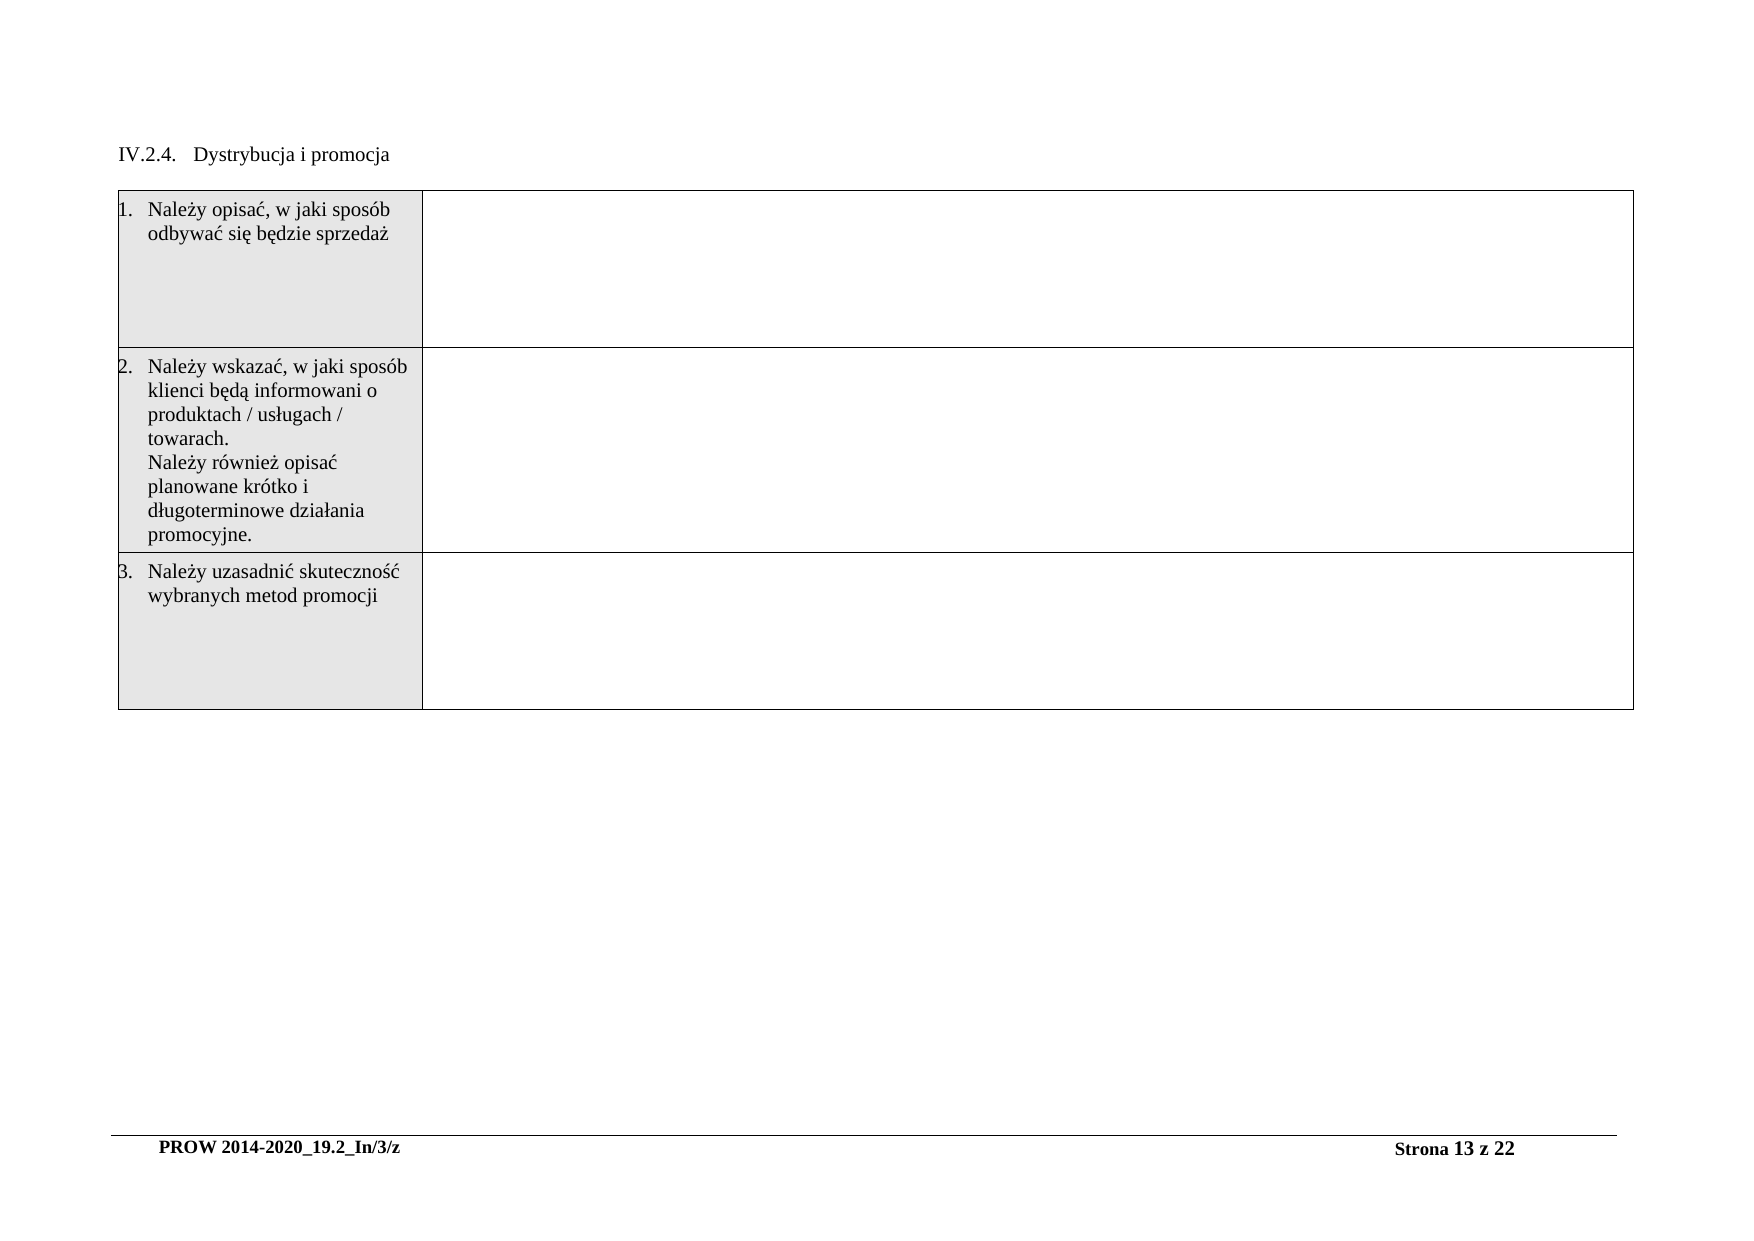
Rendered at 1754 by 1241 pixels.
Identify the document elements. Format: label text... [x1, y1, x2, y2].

table_cell [423, 553, 1633, 709]
table_cell Należy wskazać, w jaki sposób klienci będą informowani o produktach / usługach / towarach. Należy również opisać planowane krótko i długoterminowe działania promocyjne. [119, 348, 422, 552]
subtitle Dystrybucja i promocja [118, 142, 1636, 166]
table_header Należy opisać, w jaki sposób odbywać się będzie sprzedaż [119, 191, 422, 347]
table_cell Należy uzasadnić skuteczność wybranych metod promocji [119, 553, 422, 709]
table_header [423, 191, 1633, 347]
table_cell [423, 348, 1633, 552]
